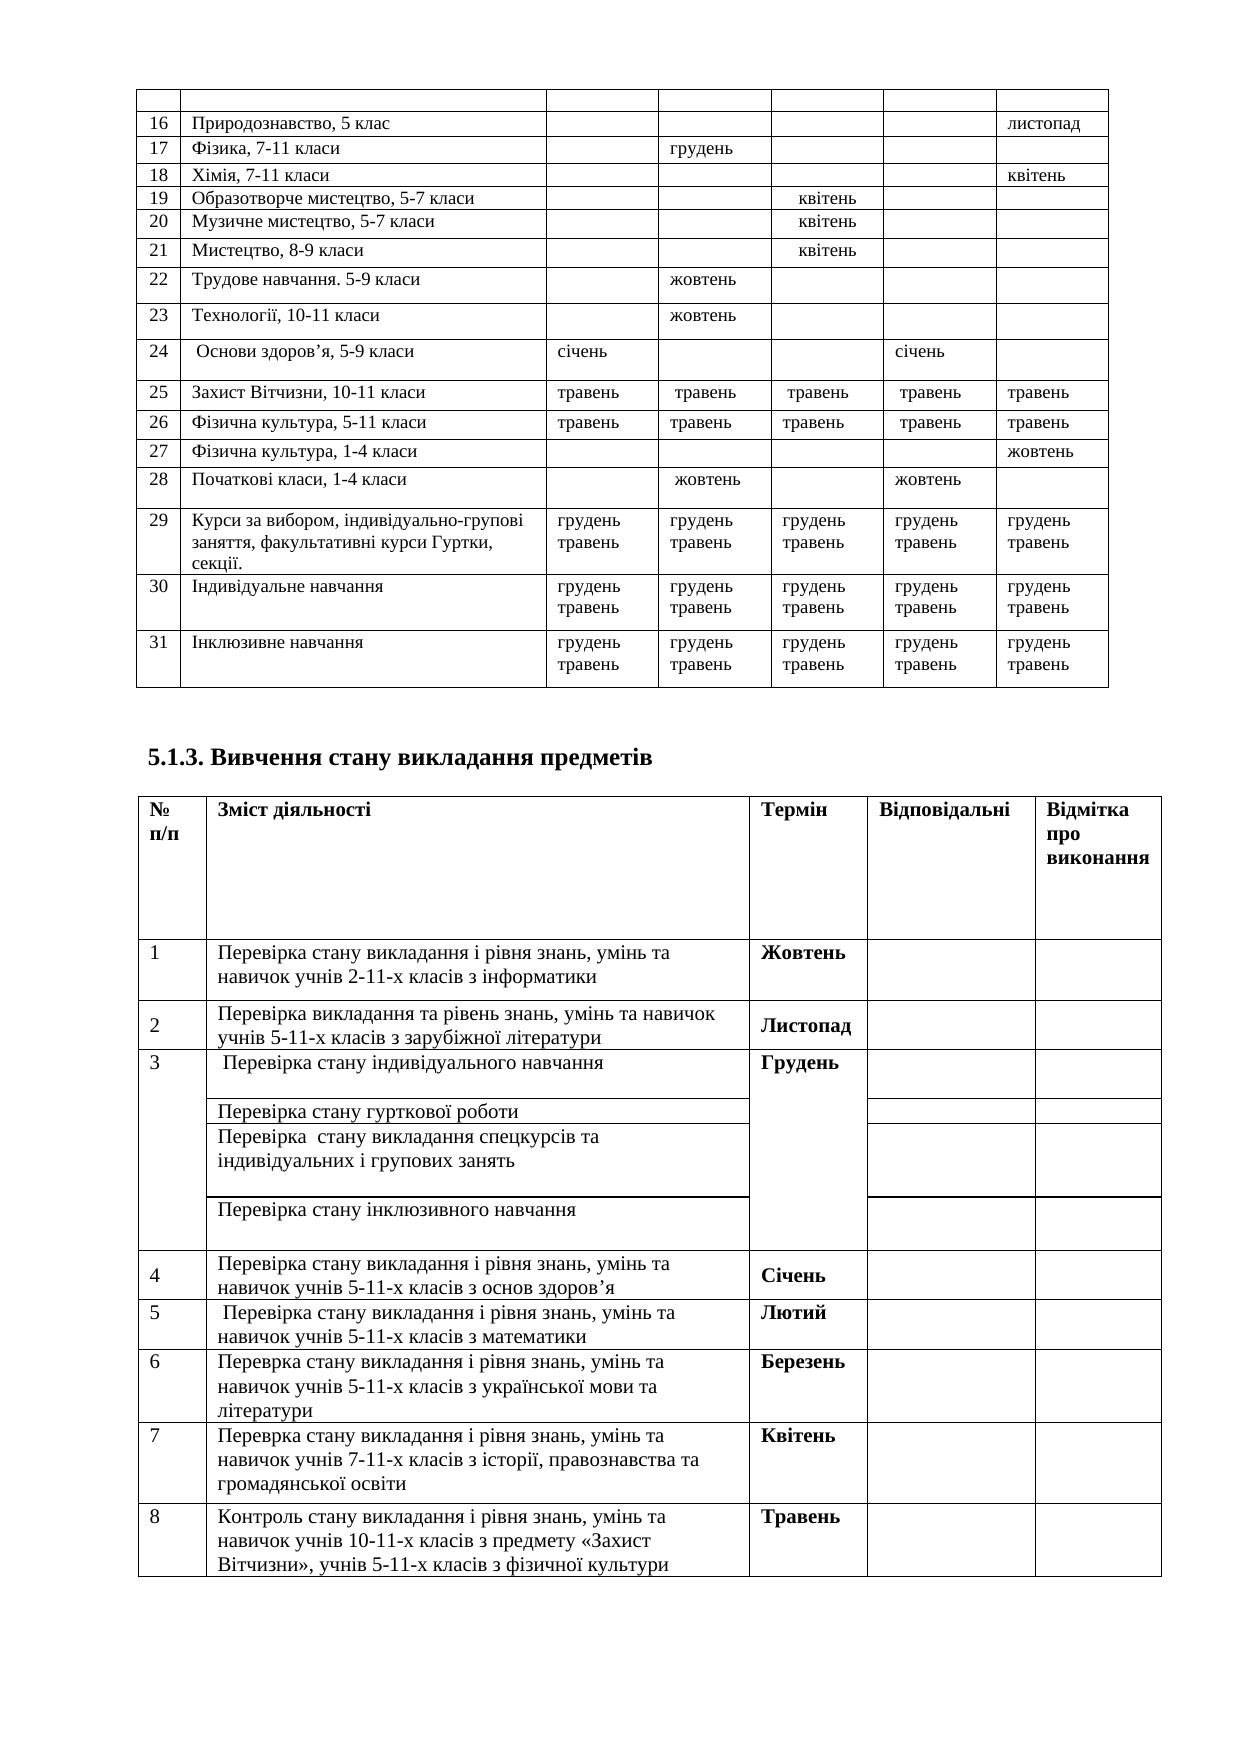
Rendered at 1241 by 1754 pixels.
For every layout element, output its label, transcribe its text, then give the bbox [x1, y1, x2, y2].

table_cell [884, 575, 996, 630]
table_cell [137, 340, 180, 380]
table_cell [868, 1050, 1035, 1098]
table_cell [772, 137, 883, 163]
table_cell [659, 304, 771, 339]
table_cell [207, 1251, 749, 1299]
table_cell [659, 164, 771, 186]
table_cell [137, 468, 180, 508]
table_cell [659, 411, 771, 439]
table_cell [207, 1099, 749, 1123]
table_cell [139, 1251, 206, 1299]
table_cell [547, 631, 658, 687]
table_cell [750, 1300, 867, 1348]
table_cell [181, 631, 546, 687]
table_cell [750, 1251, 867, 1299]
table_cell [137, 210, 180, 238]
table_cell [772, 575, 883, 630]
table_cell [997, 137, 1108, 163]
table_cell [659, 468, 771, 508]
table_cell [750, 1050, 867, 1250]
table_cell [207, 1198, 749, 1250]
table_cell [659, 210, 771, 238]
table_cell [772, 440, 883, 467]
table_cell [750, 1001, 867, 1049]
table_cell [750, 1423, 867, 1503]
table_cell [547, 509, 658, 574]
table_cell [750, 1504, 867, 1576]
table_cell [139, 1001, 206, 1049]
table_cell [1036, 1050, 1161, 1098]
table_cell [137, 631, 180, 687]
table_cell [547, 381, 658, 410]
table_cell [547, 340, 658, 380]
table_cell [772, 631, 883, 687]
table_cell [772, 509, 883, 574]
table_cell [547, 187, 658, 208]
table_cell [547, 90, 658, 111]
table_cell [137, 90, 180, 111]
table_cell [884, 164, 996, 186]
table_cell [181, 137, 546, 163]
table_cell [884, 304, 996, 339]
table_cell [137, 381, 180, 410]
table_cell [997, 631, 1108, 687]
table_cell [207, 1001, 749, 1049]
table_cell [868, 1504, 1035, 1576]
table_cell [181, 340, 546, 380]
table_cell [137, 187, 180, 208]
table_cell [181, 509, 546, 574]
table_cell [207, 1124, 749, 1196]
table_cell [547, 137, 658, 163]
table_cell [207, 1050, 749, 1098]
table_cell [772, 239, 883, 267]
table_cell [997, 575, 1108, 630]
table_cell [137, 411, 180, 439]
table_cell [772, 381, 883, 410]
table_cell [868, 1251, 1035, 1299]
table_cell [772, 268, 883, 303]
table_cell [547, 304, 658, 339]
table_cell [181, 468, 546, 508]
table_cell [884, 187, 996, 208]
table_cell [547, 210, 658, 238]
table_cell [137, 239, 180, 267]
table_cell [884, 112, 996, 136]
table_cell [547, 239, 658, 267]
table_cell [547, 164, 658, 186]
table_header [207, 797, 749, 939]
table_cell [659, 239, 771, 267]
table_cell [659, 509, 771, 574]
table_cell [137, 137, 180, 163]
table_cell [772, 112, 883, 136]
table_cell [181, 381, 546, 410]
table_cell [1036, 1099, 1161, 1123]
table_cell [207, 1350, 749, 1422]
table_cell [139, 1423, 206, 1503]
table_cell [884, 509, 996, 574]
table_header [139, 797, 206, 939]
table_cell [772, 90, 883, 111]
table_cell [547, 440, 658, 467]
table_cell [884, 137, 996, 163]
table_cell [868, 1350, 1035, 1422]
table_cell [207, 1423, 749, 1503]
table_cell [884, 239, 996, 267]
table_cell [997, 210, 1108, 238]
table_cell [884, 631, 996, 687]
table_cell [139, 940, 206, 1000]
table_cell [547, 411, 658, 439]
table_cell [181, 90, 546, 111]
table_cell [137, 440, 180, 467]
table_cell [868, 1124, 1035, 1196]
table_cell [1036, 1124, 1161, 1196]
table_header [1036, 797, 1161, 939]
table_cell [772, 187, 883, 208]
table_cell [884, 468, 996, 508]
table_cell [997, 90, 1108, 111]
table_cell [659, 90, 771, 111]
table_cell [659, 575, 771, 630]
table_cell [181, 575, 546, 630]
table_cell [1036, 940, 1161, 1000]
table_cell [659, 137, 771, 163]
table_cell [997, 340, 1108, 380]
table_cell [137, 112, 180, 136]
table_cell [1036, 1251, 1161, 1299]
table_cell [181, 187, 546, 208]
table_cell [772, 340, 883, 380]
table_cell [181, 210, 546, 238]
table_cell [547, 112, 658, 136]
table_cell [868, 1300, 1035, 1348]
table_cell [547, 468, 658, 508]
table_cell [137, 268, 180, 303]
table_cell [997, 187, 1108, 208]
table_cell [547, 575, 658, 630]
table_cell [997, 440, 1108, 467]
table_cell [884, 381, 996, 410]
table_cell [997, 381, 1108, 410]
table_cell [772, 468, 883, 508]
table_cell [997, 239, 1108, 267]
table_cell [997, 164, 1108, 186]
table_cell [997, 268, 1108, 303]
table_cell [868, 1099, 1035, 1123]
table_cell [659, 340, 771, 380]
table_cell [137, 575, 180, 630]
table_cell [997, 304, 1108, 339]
text 5.1.3. Вивчення стану викладання предметів [148, 742, 1152, 770]
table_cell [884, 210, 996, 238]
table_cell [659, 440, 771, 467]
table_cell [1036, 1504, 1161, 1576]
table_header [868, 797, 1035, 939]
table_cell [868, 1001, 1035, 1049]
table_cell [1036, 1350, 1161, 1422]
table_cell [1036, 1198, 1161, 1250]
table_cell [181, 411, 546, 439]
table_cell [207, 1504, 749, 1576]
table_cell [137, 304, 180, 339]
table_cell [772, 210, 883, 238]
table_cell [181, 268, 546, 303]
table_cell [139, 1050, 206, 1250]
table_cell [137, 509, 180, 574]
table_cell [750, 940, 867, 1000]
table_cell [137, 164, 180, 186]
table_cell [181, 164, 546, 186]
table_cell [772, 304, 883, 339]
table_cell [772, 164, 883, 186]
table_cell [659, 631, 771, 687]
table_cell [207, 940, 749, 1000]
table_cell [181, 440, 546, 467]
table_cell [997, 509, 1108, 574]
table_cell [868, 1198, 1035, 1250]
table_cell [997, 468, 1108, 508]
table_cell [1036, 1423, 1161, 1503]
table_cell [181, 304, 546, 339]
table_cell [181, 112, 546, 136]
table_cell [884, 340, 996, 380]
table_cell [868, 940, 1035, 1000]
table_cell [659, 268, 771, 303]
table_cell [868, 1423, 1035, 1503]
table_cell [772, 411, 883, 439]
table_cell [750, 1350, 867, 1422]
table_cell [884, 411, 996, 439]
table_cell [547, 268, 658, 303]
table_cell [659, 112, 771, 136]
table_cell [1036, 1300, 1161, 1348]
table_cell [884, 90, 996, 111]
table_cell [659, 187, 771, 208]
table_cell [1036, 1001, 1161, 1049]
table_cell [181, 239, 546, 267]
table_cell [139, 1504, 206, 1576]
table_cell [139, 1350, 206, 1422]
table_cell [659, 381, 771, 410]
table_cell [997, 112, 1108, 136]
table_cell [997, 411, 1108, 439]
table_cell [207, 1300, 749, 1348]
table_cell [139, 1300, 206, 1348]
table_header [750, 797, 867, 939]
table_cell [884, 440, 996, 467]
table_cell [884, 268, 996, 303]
